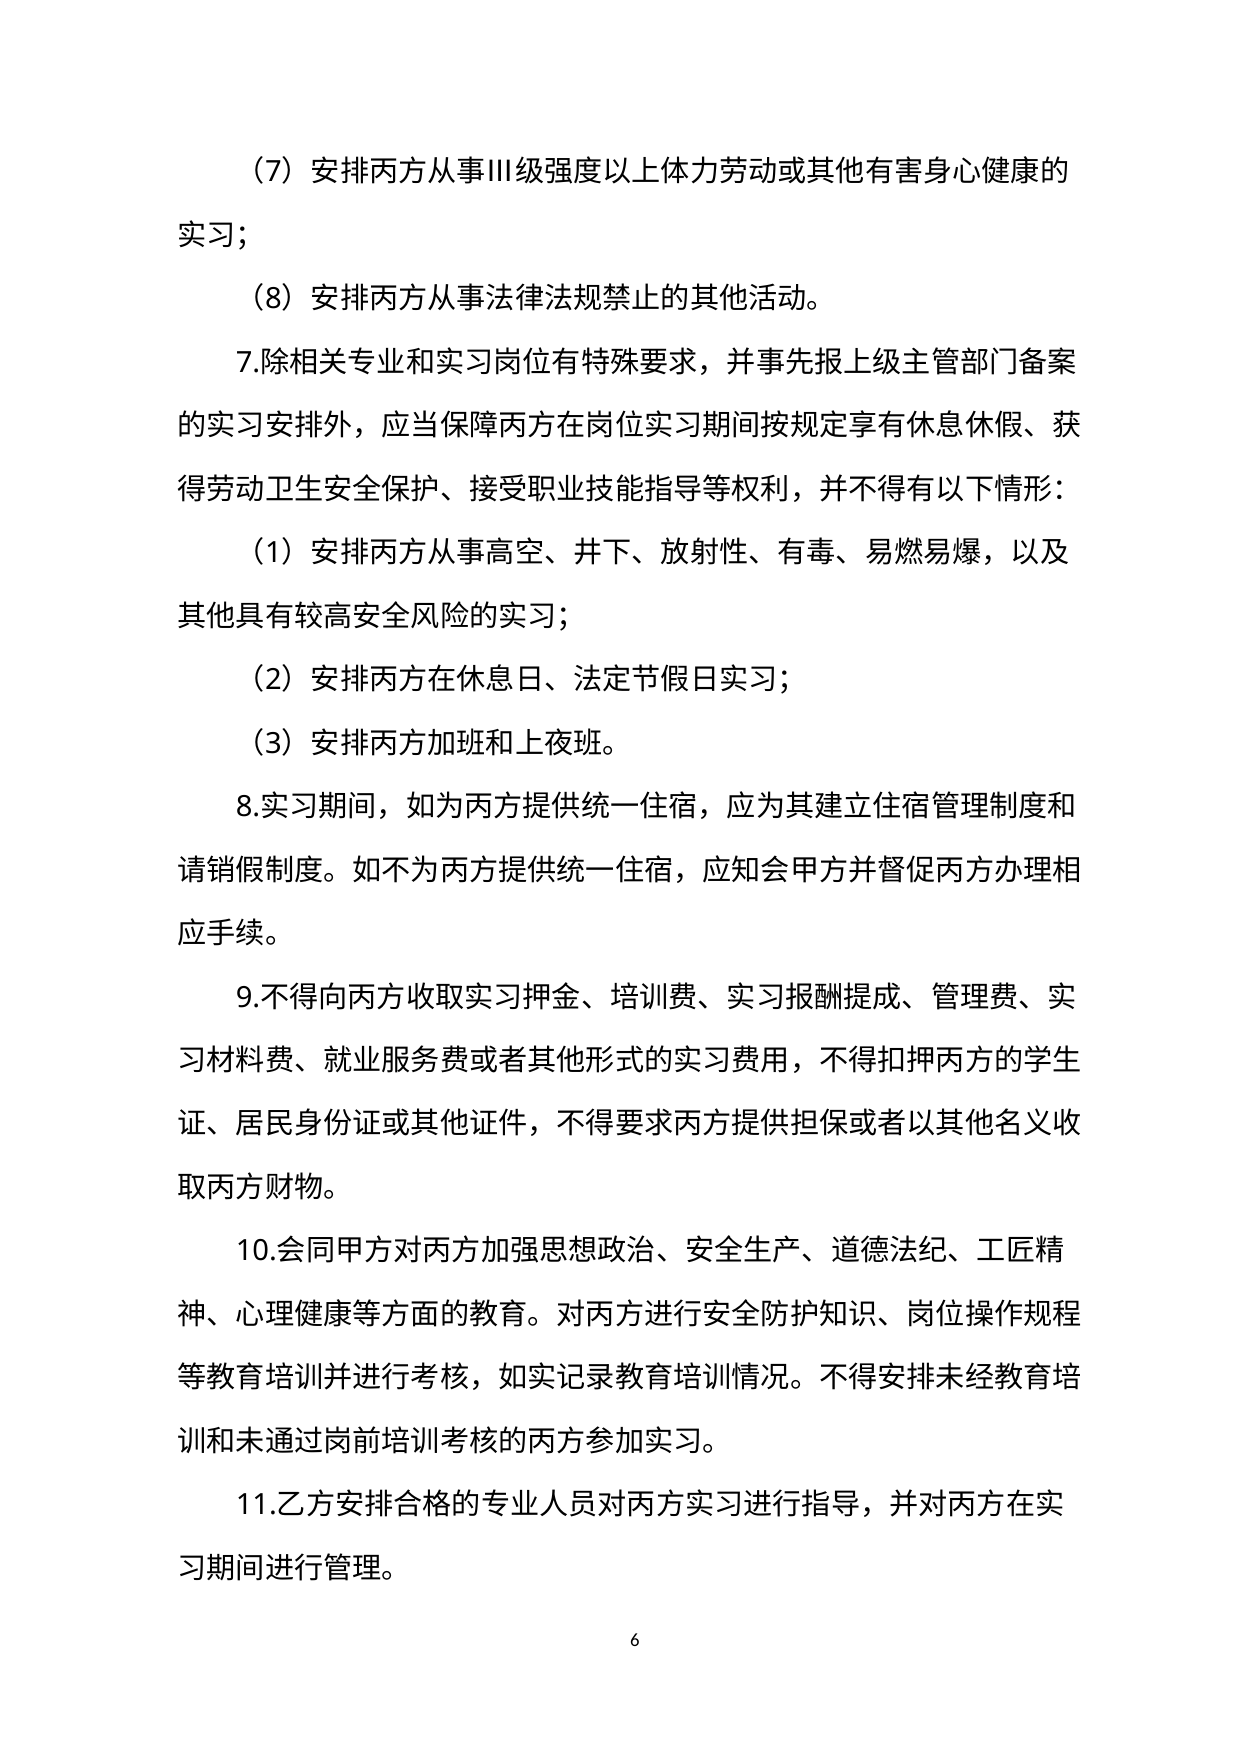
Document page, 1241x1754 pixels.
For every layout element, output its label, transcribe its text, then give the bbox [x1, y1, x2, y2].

text （1）安排丙方从事高空、井下、放射性、有毒、易燃易爆，以及其他具有较高安全风险的实习； [177, 529, 1092, 634]
text （8）安排丙方从事法律法规禁止的其他活动。 [177, 275, 1092, 317]
text 8.实习期间，如为丙方提供统一住宿，应为其建立住宿管理制度和请销假制度。如不为丙方提供统一住宿，应知会甲方并督促丙方办理相应手续。 [177, 783, 1092, 952]
text 11.乙方安排合格的专业人员对丙方实习进行指导，并对丙方在实习期间进行管理。 [177, 1481, 1092, 1587]
text 7.除相关专业和实习岗位有特殊要求，并事先报上级主管部门备案的实习安排外，应当保障丙方在岗位实习期间按规定享有休息休假、获得劳动卫生安全保护、接受职业技能指导等权利，并不得有以下情形： [177, 338, 1092, 507]
text （7）安排丙方从事Ⅲ级强度以上体力劳动或其他有害身心健康的实习； [177, 148, 1092, 253]
text 9.不得向丙方收取实习押金、培训费、实习报酬提成、管理费、实习材料费、就业服务费或者其他形式的实习费用，不得扣押丙方的学生证、居民身份证或其他证件，不得要求丙方提供担保或者以其他名义收取丙方财物。 [177, 973, 1092, 1206]
text （3）安排丙方加班和上夜班。 [177, 719, 1092, 762]
text 10.会同甲方对丙方加强思想政治、安全生产、道德法纪、工匠精神、心理健康等方面的教育。对丙方进行安全防护知识、岗位操作规程等教育培训并进行考核，如实记录教育培训情况。不得安排未经教育培训和未通过岗前培训考核的丙方参加实习。 [177, 1227, 1092, 1460]
text （2）安排丙方在休息日、法定节假日实习； [177, 656, 1092, 698]
